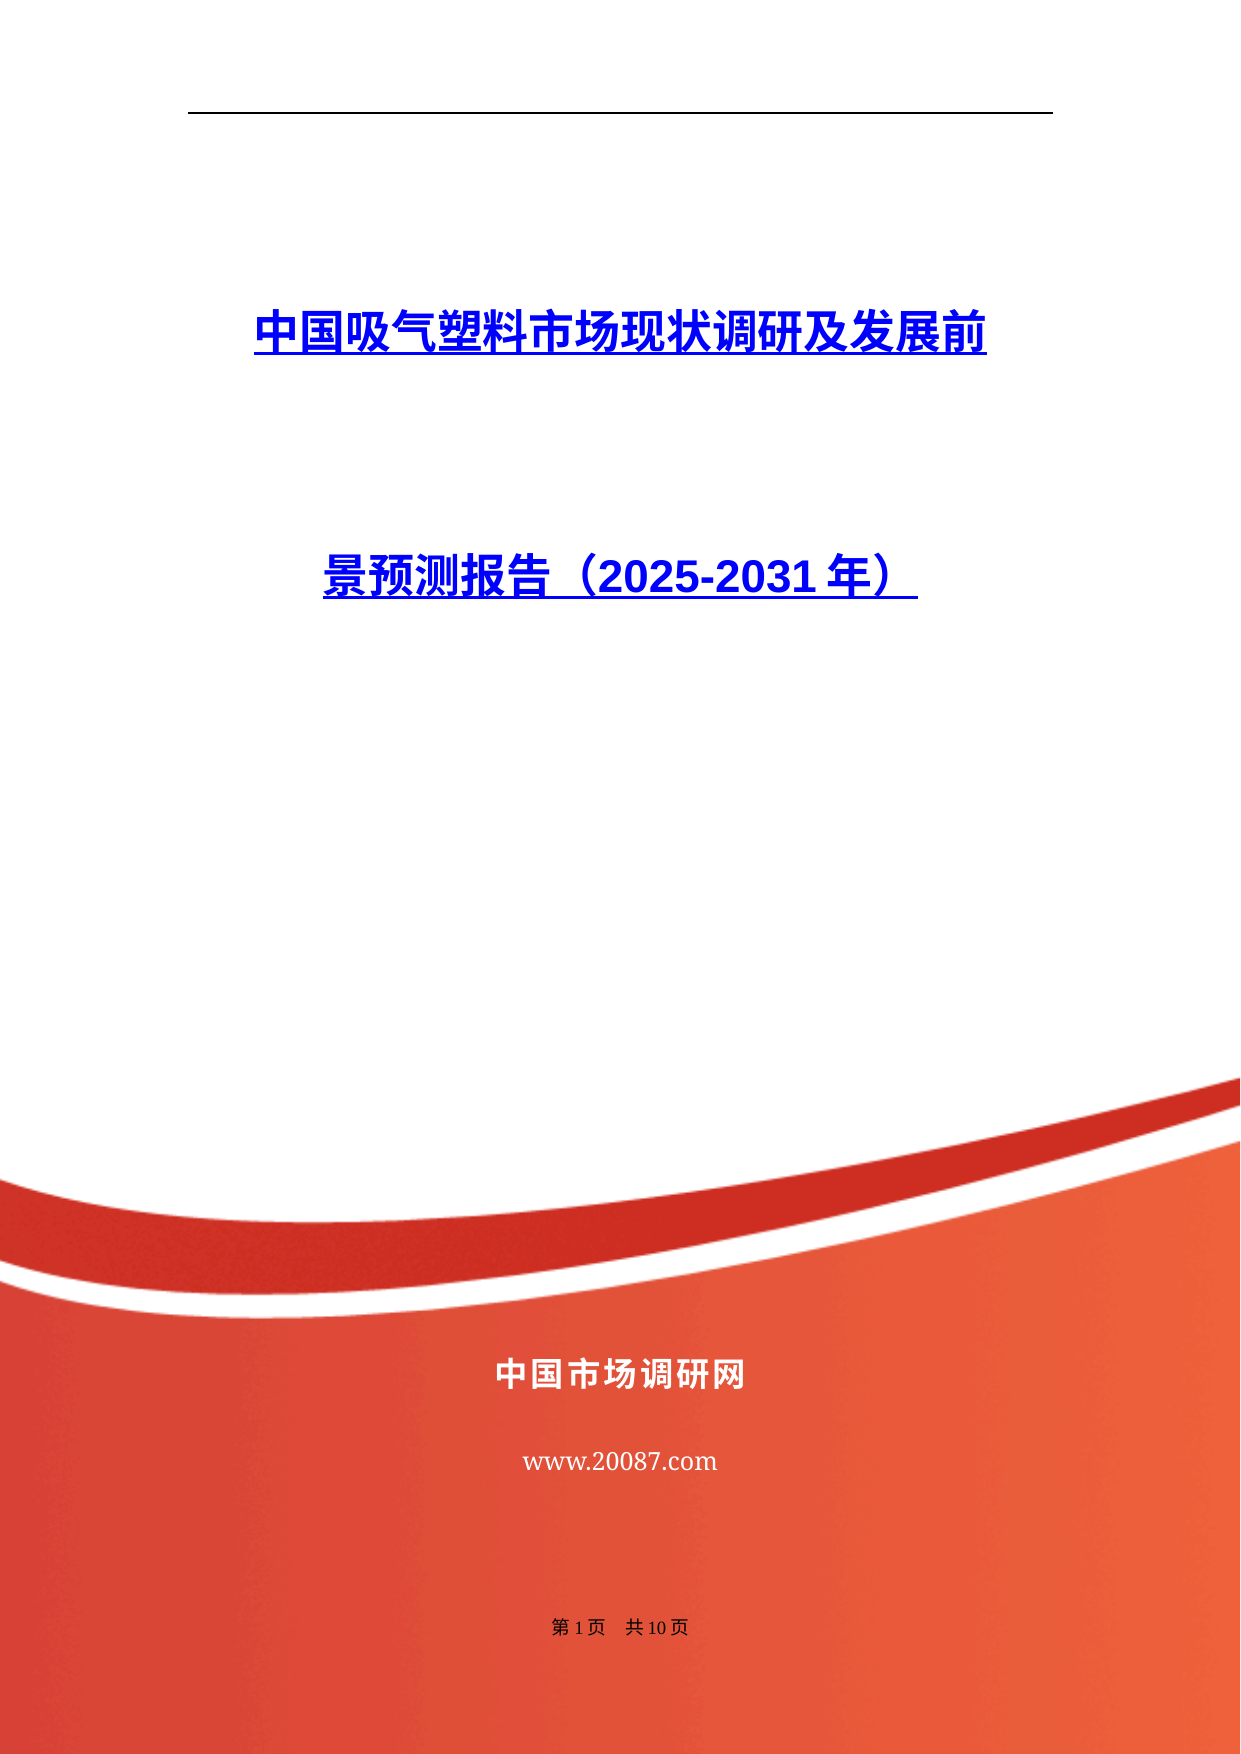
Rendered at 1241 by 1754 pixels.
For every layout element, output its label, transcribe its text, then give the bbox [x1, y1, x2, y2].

picture [0, 1006, 1241, 1754]
table_header 中国吸气塑料市场现状调研及发展前景预测报告（2025-2031年） [188, 207, 1053, 773]
text www.20087.com [187, 1428, 1053, 1493]
subtitle 中国市场调研网 [187, 1339, 1053, 1404]
